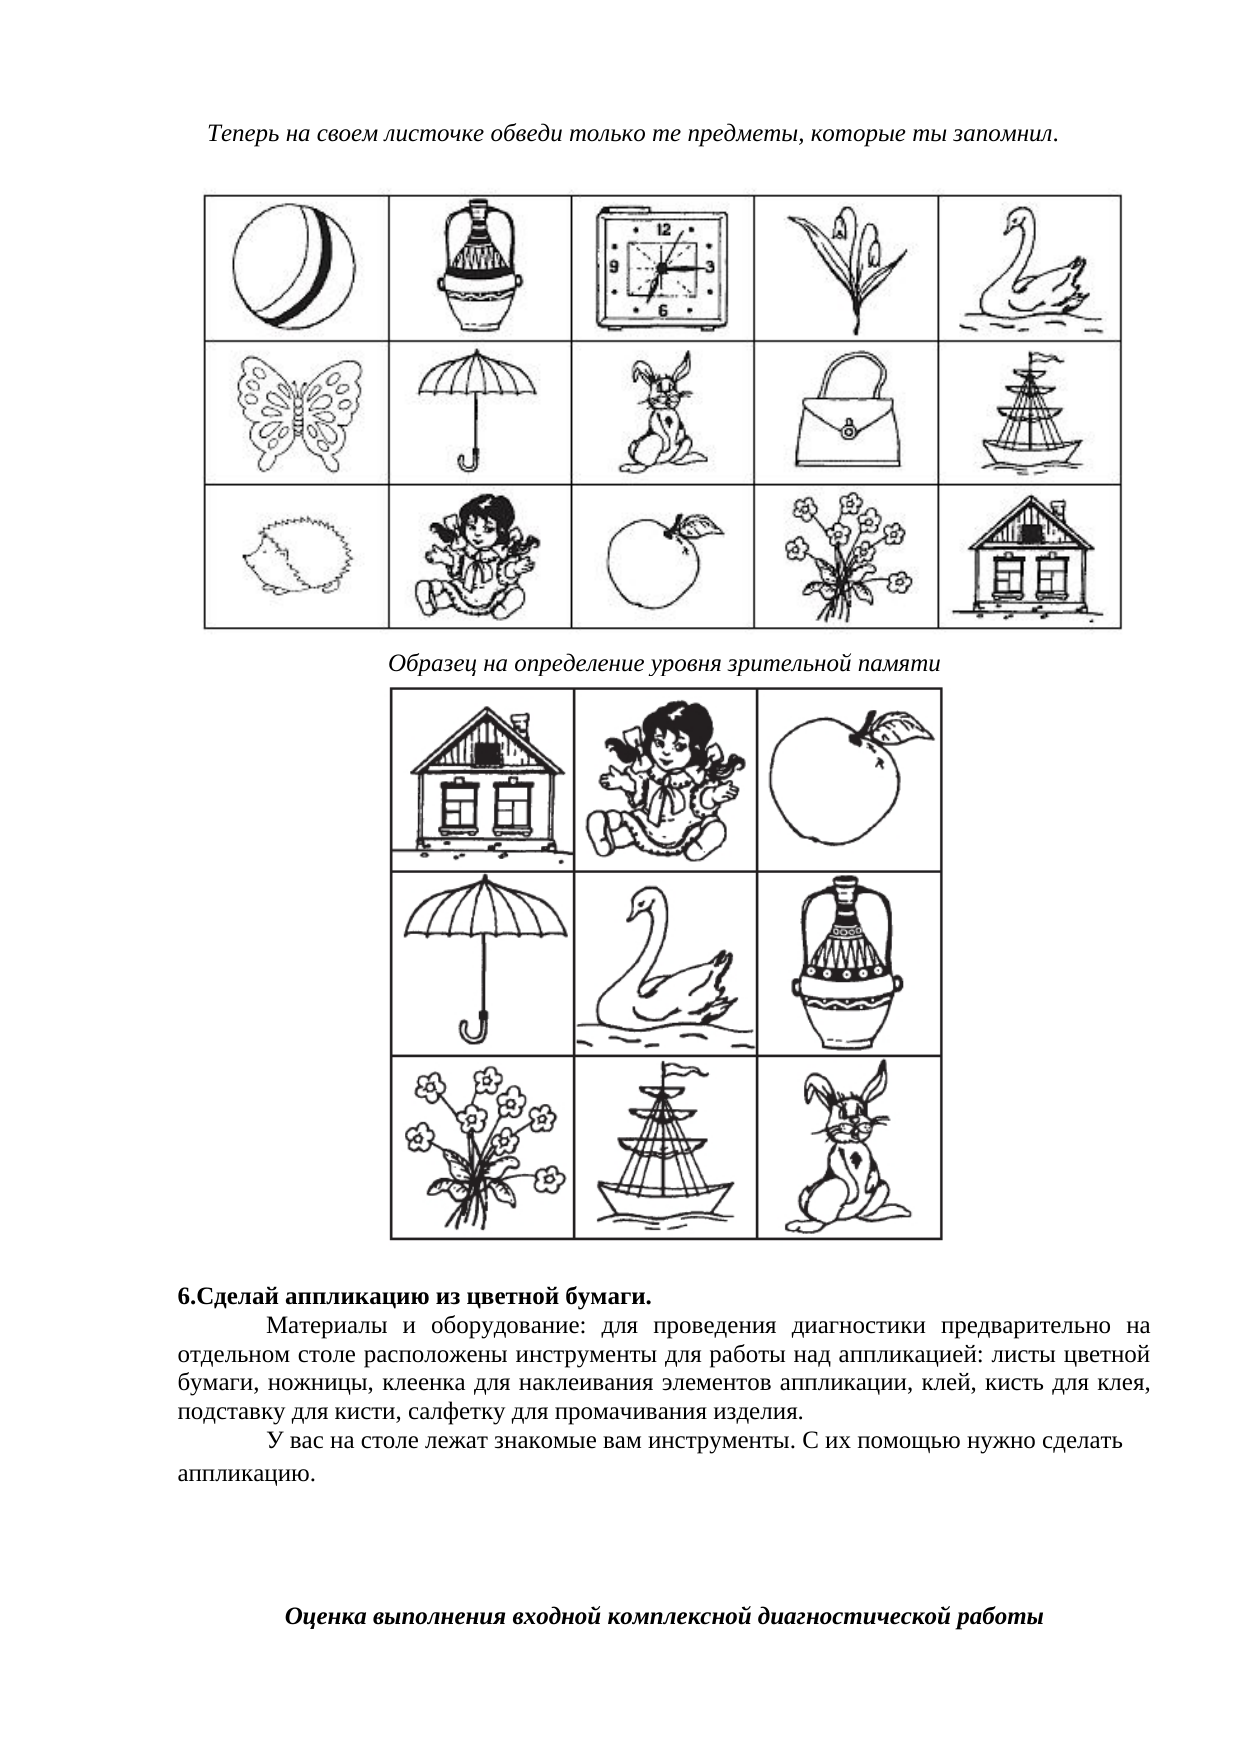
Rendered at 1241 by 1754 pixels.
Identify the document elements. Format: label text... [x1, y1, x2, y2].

picture [371, 676, 958, 1253]
text 6.Сделай аппликацию из цветной бумаги. [177, 1281, 1152, 1310]
text У вас на столе лежат знакомые вам инструменты. С их помощью нужно сделать аппликацию. [177, 1425, 1152, 1520]
text Теперь на своем листочке обведи только те предметы, которые ты запомнил. [207, 118, 1152, 147]
text Оценка выполнения входной комплексной диагностической работы [177, 1601, 1152, 1629]
picture [189, 175, 1139, 648]
text Материалы и оборудование: для проведения диагностики предварительно на отдельном столе расположены инструменты для работы над аппликацией: листы цветной бумаги, ножницы, клеенка для наклеивания элементов аппликации, клей, кисть для клея, подставку для кисти, салфетку для промачивания изделия. [177, 1310, 1152, 1425]
